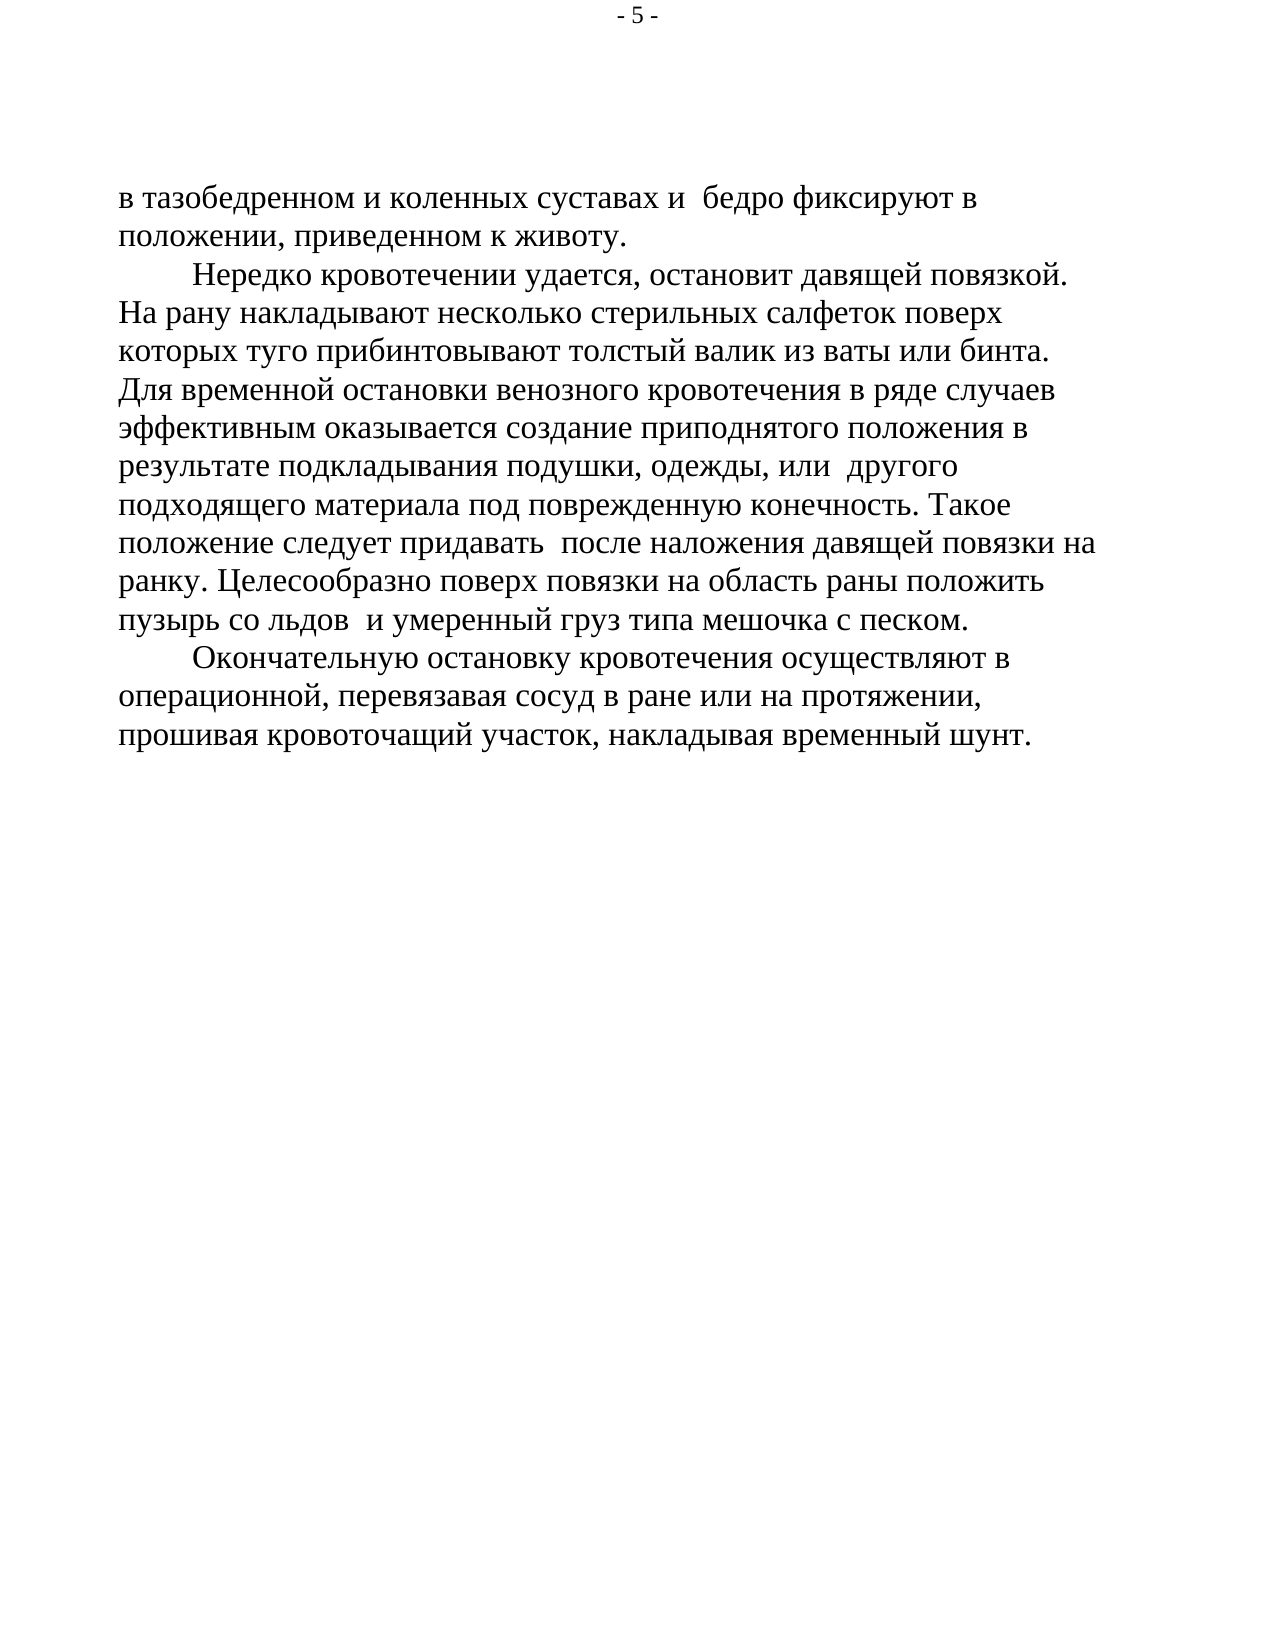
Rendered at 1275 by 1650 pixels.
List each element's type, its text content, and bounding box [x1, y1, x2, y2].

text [118, 177, 1115, 254]
text Окончательную остановку кровотечения осуществляют в операционной, перевязавая сосуд в ране или на протяжении, прошивая кровоточащий участок, накладывая временный шунт. [118, 637, 1115, 752]
text Нередко кровотечении удается, остановит давящей повязкой. На рану накладывают несколько стерильных салфеток поверх которых туго прибинтовывают толстый валик из ваты или бинта. [118, 254, 1115, 369]
text Для временной остановки венозного кровотечения в ряде случаев эффективным оказывается создание приподнятого положения в результате подкладывания подушки, одежды, или другого подходящего материала под поврежденную конечность. Такое положение следует придавать после наложения давящей повязки на ранку. Целесообразно поверх повязки на область раны положить пузырь со льдов и умеренный груз типа мешочка с песком. [118, 369, 1115, 637]
